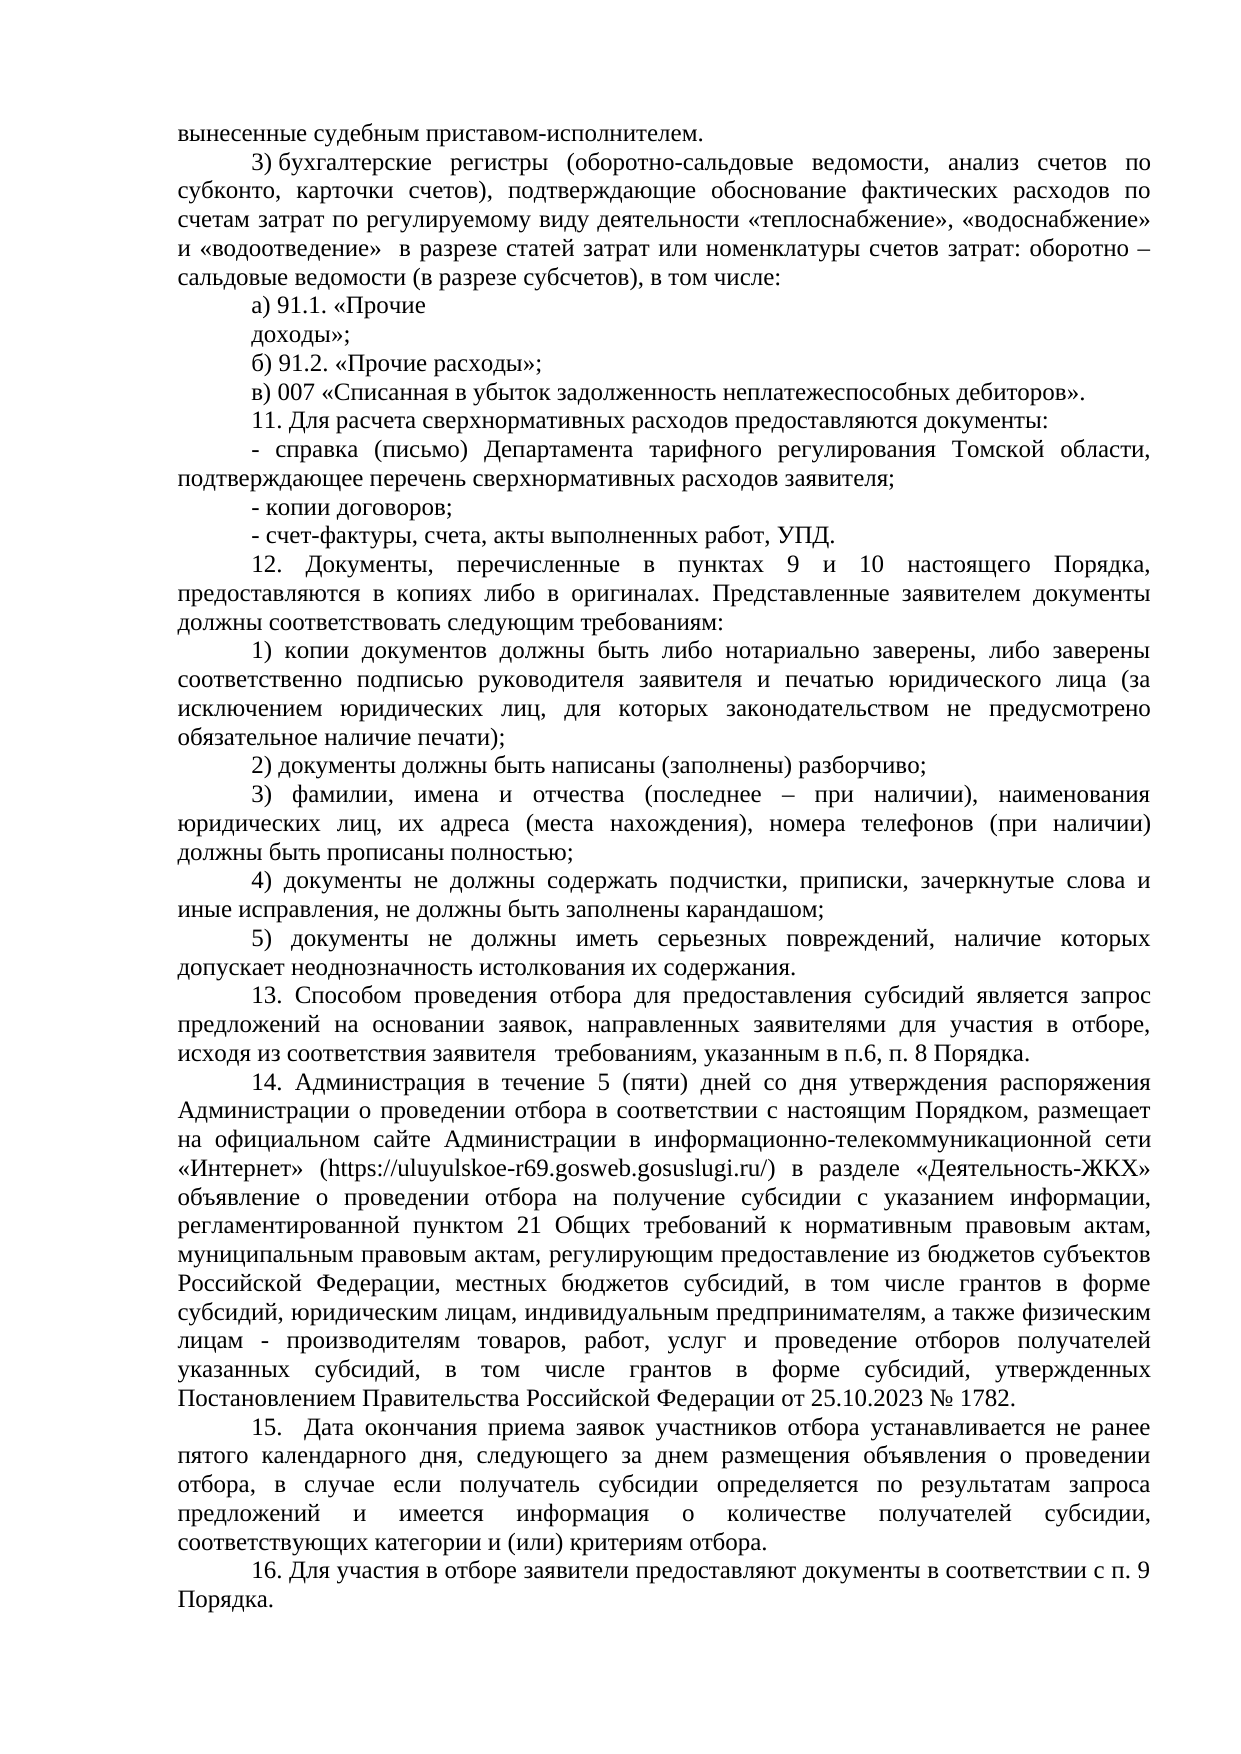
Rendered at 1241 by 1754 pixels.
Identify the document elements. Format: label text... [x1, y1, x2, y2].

text 3) бухгалтерские регистры (оборотно-сальдовые ведомости, анализ счетов по субконто, карточки счетов), подтверждающие обоснование фактических расходов по счетам затрат по регулируемому виду деятельности «теплоснабжение», «водоснабжение» и «водоотведение» в разрезе статей затрат или номенклатуры счетов затрат: оборотно – сальдовые ведомости (в разрезе субсчетов), в том числе: [177, 147, 1152, 291]
text доходы»; [177, 319, 1152, 348]
text 5) документы не должны иметь серьезных повреждений, наличие которых допускает неоднозначность истолкования их содержания. [177, 923, 1152, 981]
text 1) копии документов должны быть либо нотариально заверены, либо заверены соответственно подписью руководителя заявителя и печатью юридического лица (за исключением юридических лиц, для которых законодательством не предусмотрено обязательное наличие печати); [177, 636, 1152, 751]
text 3) фамилии, имена и отчества (последнее – при наличии), наименования юридических лиц, их адреса (места нахождения), номера телефонов (при наличии) должны быть прописаны полностью; [177, 779, 1152, 866]
text 4) документы не должны содержать подчистки, приписки, зачеркнутые слова и иные исправления, не должны быть заполнены карандашом; [177, 866, 1152, 923]
text - справка (письмо) Департамента тарифного регулирования Томской области, подтверждающее перечень сверхнормативных расходов заявителя; [177, 434, 1152, 492]
text в) 007 «Списанная в убыток задолженность неплатежеспособных дебиторов». [177, 377, 1152, 406]
text 14. Администрация в течение 5 (пяти) дней со дня утверждения распоряжения Администрации о проведении отбора в соответствии с настоящим Порядком, размещает на официальном сайте Администрации в информационно-телекоммуникационной сети «Интернет» (https://uluyulskoe-r69.gosweb.gosuslugi.ru/) в разделе «Деятельность-ЖКХ» объявление о проведении отбора на получение субсидии с указанием информации, регламентированной пунктом 21 Общих требований к нормативным правовым актам, муниципальным правовым актам, регулирующим предоставление из бюджетов субъектов Российской Федерации, местных бюджетов субсидий, в том числе грантов в форме субсидий, юридическим лицам, индивидуальным предпринимателям, а также физическим лицам - производителям товаров, работ, услуг и проведение отборов получателей указанных субсидий, в том числе грантов в форме субсидий, утвержденных Постановлением Правительства Российской Федерации от 25.10.2023 № 1782. [177, 1067, 1152, 1412]
text 2) документы должны быть написаны (заполнены) разборчиво; [177, 751, 1152, 779]
text 16. Для участия в отборе заявители предоставляют документы в соответствии с п. 9 Порядка. [177, 1556, 1152, 1613]
text 11. Для расчета сверхнормативных расходов предоставляются документы: [177, 406, 1152, 434]
text - копии договоров; [177, 492, 1152, 521]
text 15. Дата окончания приема заявок участников отбора устанавливается не ранее пятого календарного дня, следующего за днем размещения объявления о проведении отбора, в случае если получатель субсидии определяется по результатам запроса предложений и имеется информация о количестве получателей субсидии, соответствующих категории и (или) критериям отбора. [177, 1412, 1152, 1556]
text 12. Документы, перечисленные в пунктах 9 и 10 настоящего Порядка, предоставляются в копиях либо в оригиналах. Представленные заявителем документы должны соответствовать следующим требованиям: [177, 549, 1152, 636]
text а) 91.1. «Прочие [177, 291, 1152, 319]
text б) 91.2. «Прочие расходы»; [177, 348, 1152, 377]
text - счет-фактуры, счета, акты выполненных работ, УПД. [177, 521, 1152, 549]
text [177, 118, 1152, 147]
text 13. Способом проведения отбора для предоставления субсидий является запрос предложений на основании заявок, направленных заявителями для участия в отборе, исходя из соответствия заявителя требованиям, указанным в п.6, п. 8 Порядка. [177, 981, 1152, 1067]
